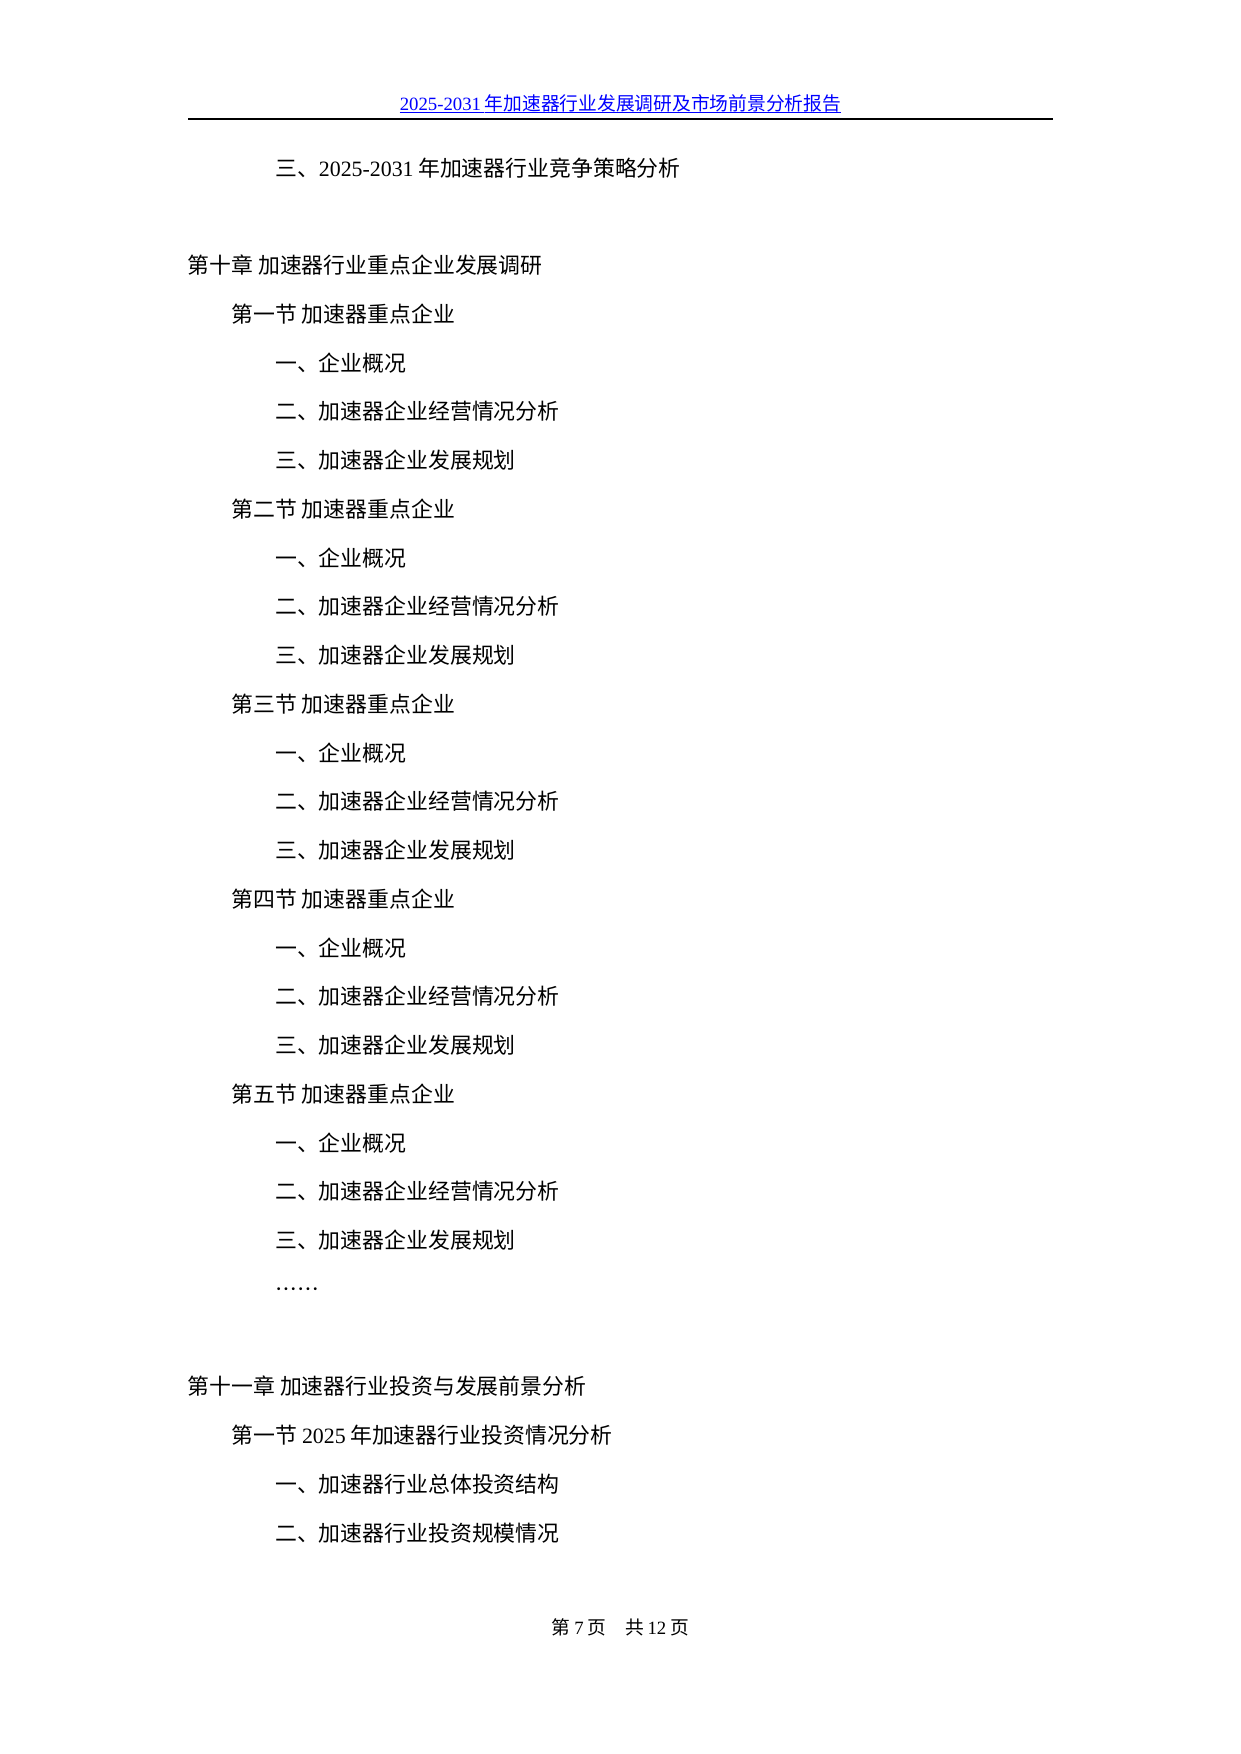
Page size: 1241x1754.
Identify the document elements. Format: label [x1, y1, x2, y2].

text [187, 150, 1053, 1548]
